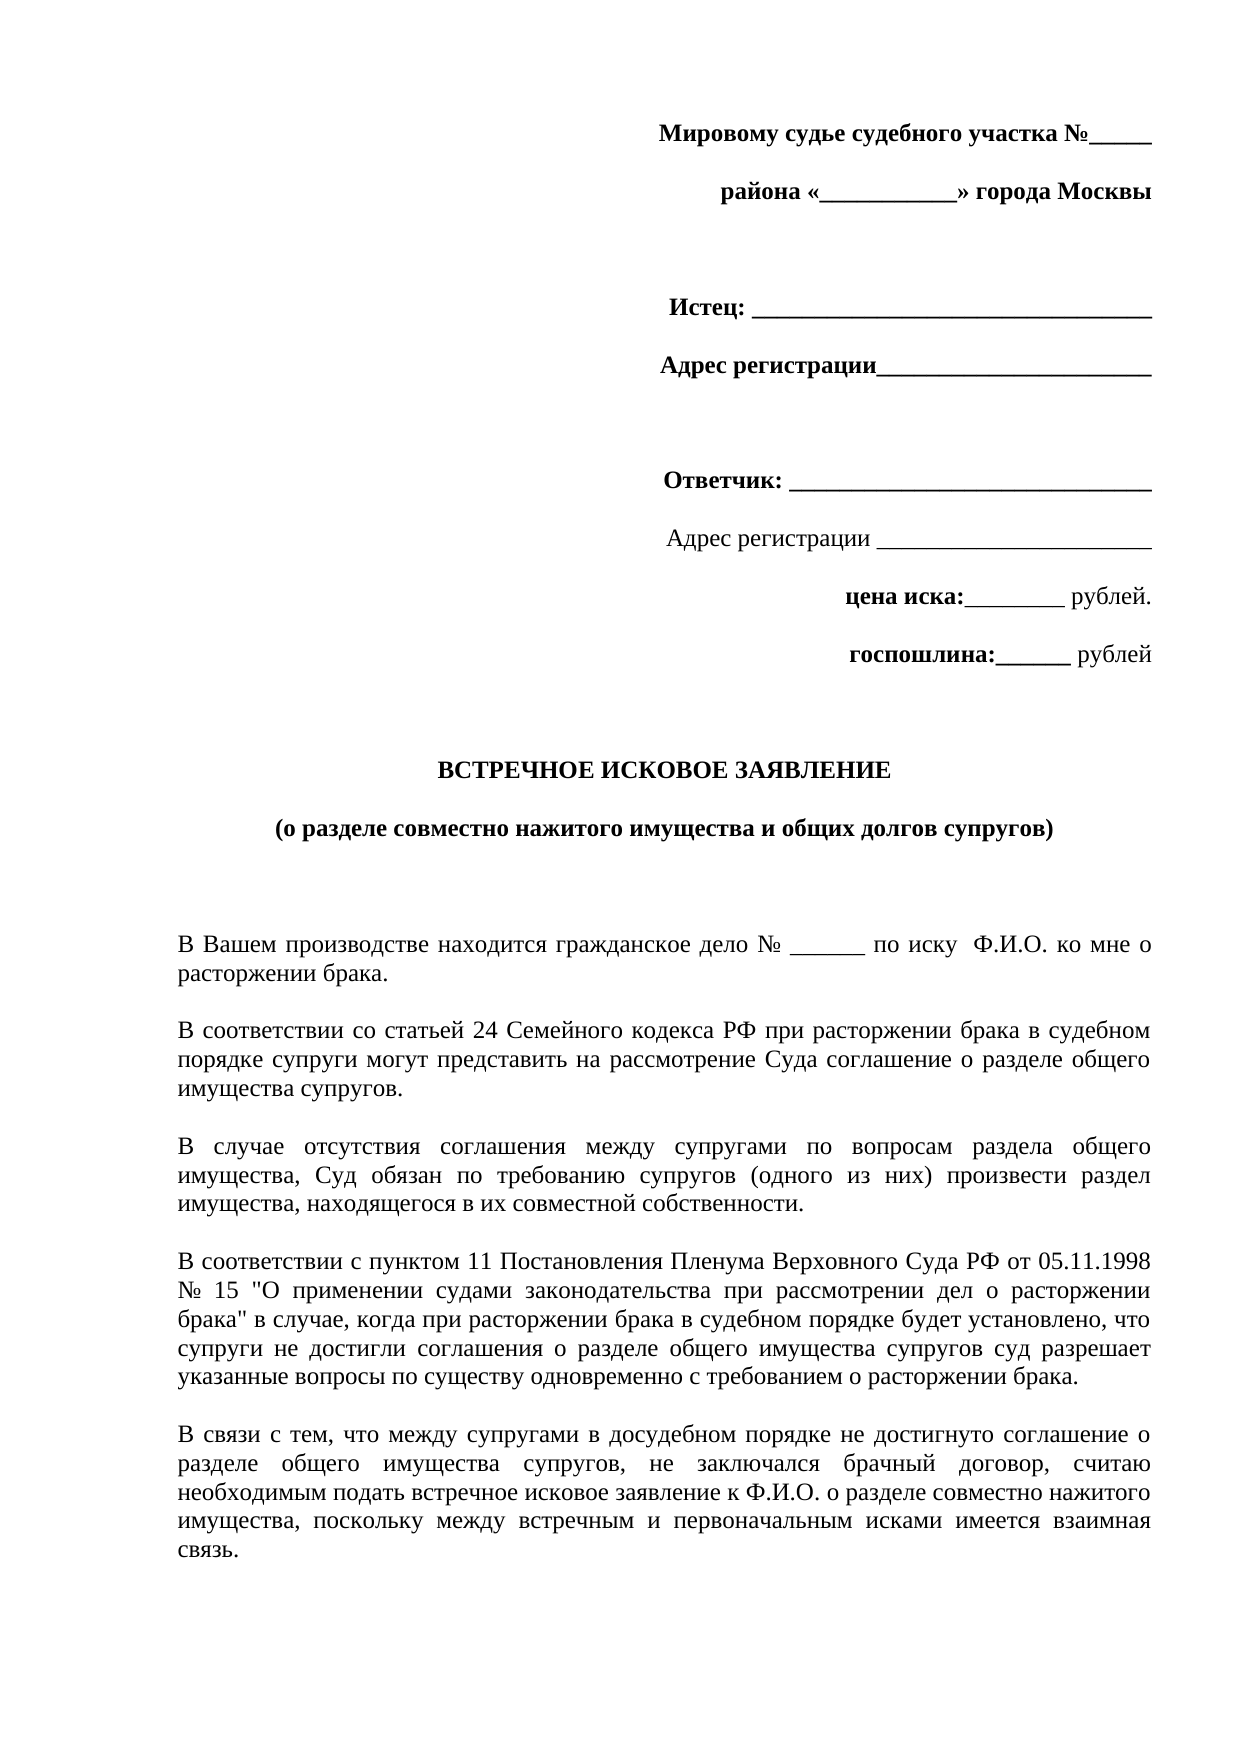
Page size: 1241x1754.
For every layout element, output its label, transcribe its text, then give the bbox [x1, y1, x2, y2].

text В случае отсутствия соглашения между супругами по вопросам раздела общего имущества, Суд обязан по требованию супругов (одного из них) произвести раздел имущества, находящегося в их совместной собственности. [177, 1131, 1152, 1217]
text В Вашем производстве находится гражданское дело № ______ по иску Ф.И.О. ко мне о расторжении брака. [177, 929, 1152, 986]
text Адрес регистрации______________________ [203, 350, 1152, 378]
text госпошлина:______ рублей [177, 639, 1152, 668]
text района «___________» города Москвы [203, 176, 1152, 205]
text (о разделе совместно нажитого имущества и общих долгов супругов) [177, 813, 1152, 842]
text ВСТРЕЧНОЕ ИСКОВОЕ ЗАЯВЛЕНИЕ [177, 755, 1152, 784]
text Мировому судье судебного участка №_____ [203, 118, 1152, 147]
text Истец: ________________________________ [203, 292, 1152, 321]
text В соответствии с пунктом 11 Постановления Пленума Верховного Суда РФ от 05.11.1998 № 15 "О применении судами законодательства при рассмотрении дел о расторжении брака" в случае, когда при расторжении брака в судебном порядке будет установлено, что супруги не достигли соглашения о разделе общего имущества супругов суд разрешает указанные вопросы по существу одновременно с требованием о расторжении брака. [177, 1246, 1152, 1390]
text Ответчик: _____________________________ [203, 466, 1152, 494]
text В связи с тем, что между супругами в досудебном порядке не достигнуто соглашение о разделе общего имущества супругов, не заключался брачный договор, считаю необходимым подать встречное исковое заявление к Ф.И.О. о разделе совместно нажитого имущества, поскольку между встречным и первоначальным исками имеется взаимная связь. [177, 1419, 1152, 1563]
text В соответствии со статьей 24 Семейного кодекса РФ при расторжении брака в судебном порядке супруги могут представить на рассмотрение Суда соглашение о разделе общего имущества супругов. [177, 1016, 1152, 1102]
text цена иска:________ рублей. [203, 581, 1152, 610]
text Адрес регистрации ______________________ [203, 523, 1152, 552]
